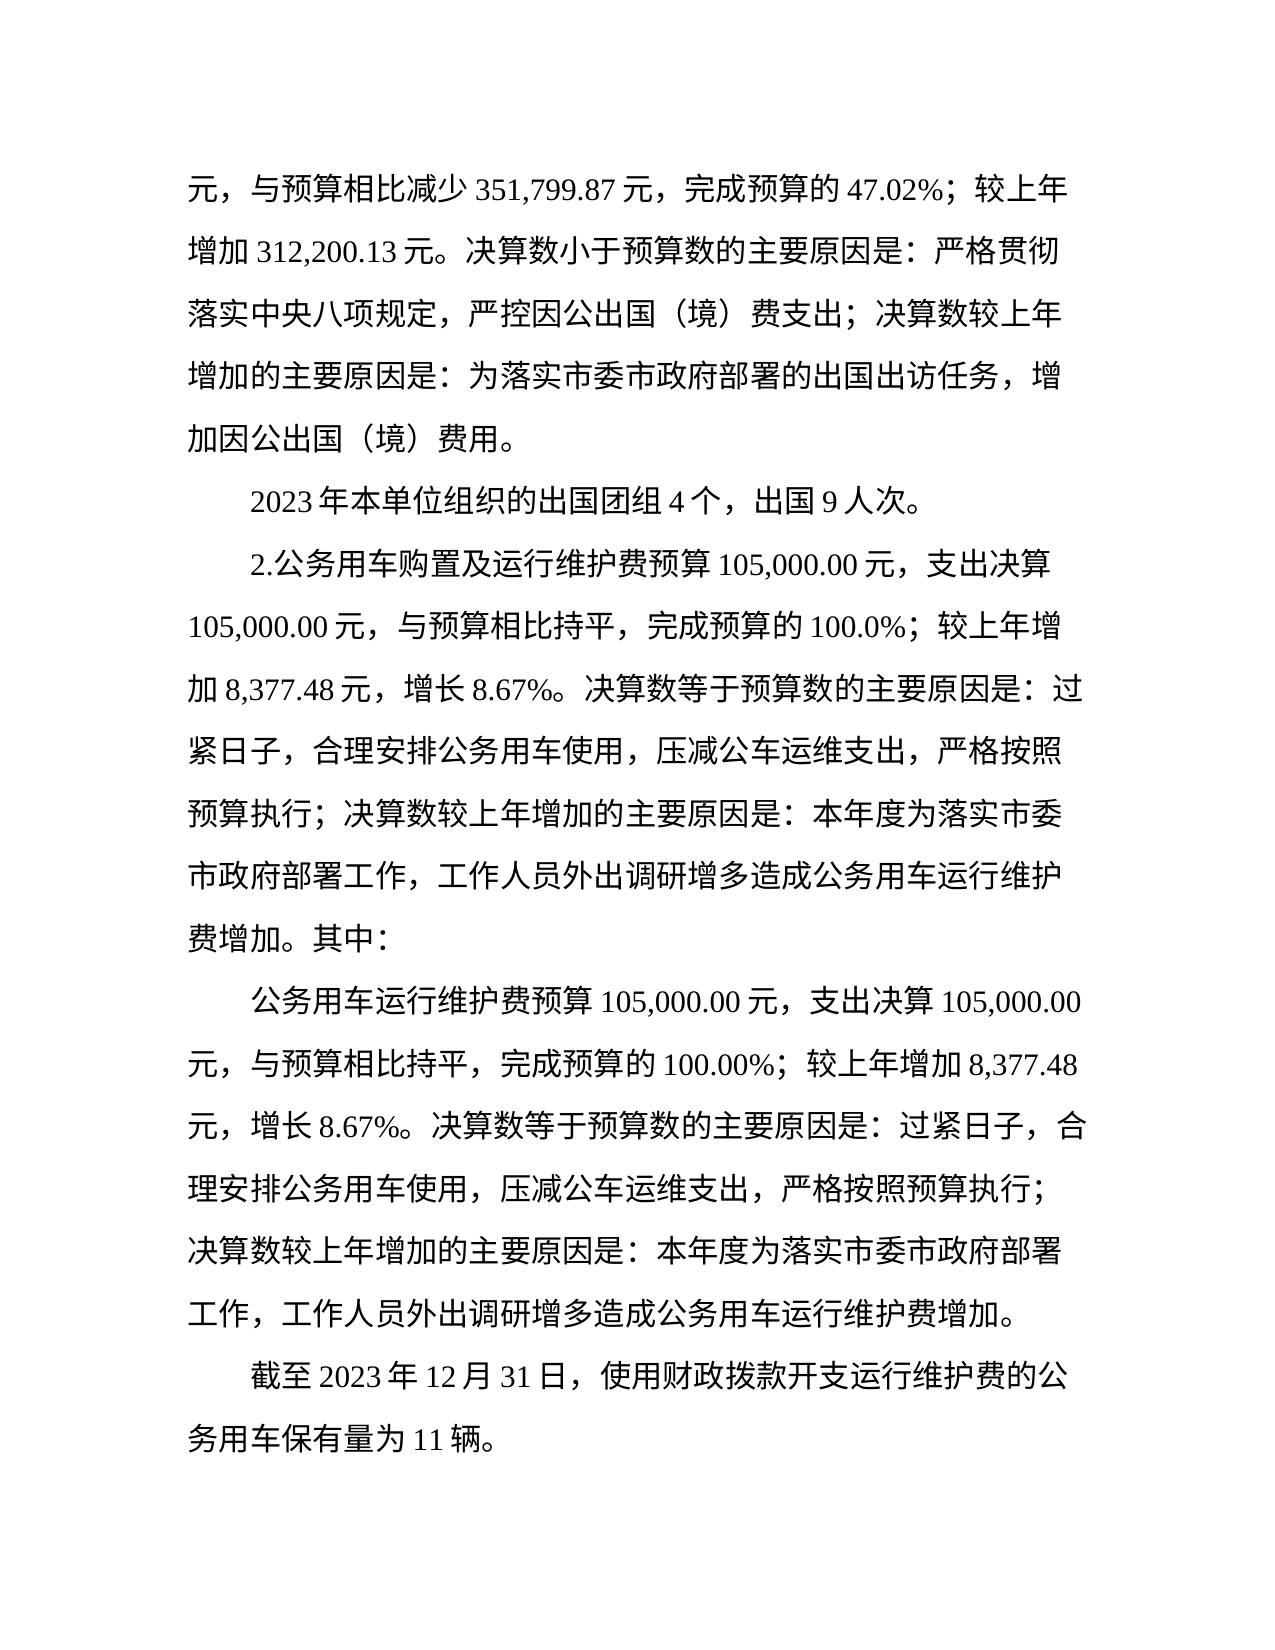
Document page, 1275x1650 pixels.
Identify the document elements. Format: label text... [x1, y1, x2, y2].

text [187, 150, 1087, 462]
text 截至2023年12月31日，使用财政拨款开支运行维护费的公务用车保有量为11辆。 [187, 1337, 1087, 1462]
text 2.公务用车购置及运行维护费预算105,000.00元，支出决算105,000.00元，与预算相比持平，完成预算的100.0%；较上年增加8,377.48元，增长8.67%。决算数等于预算数的主要原因是：过紧日子，合理安排公务用车使用，压减公车运维支出，严格按照预算执行；决算数较上年增加的主要原因是：本年度为落实市委市政府部署工作，工作人员外出调研增多造成公务用车运行维护费增加。其中： [187, 525, 1087, 962]
text 2023年本单位组织的出国团组4个，出国9人次。 [187, 462, 1087, 525]
text 公务用车运行维护费预算105,000.00元，支出决算105,000.00元，与预算相比持平，完成预算的100.00%；较上年增加8,377.48元，增长8.67%。决算数等于预算数的主要原因是：过紧日子，合理安排公务用车使用，压减公车运维支出，严格按照预算执行；决算数较上年增加的主要原因是：本年度为落实市委市政府部署工作，工作人员外出调研增多造成公务用车运行维护费增加。 [187, 962, 1087, 1337]
